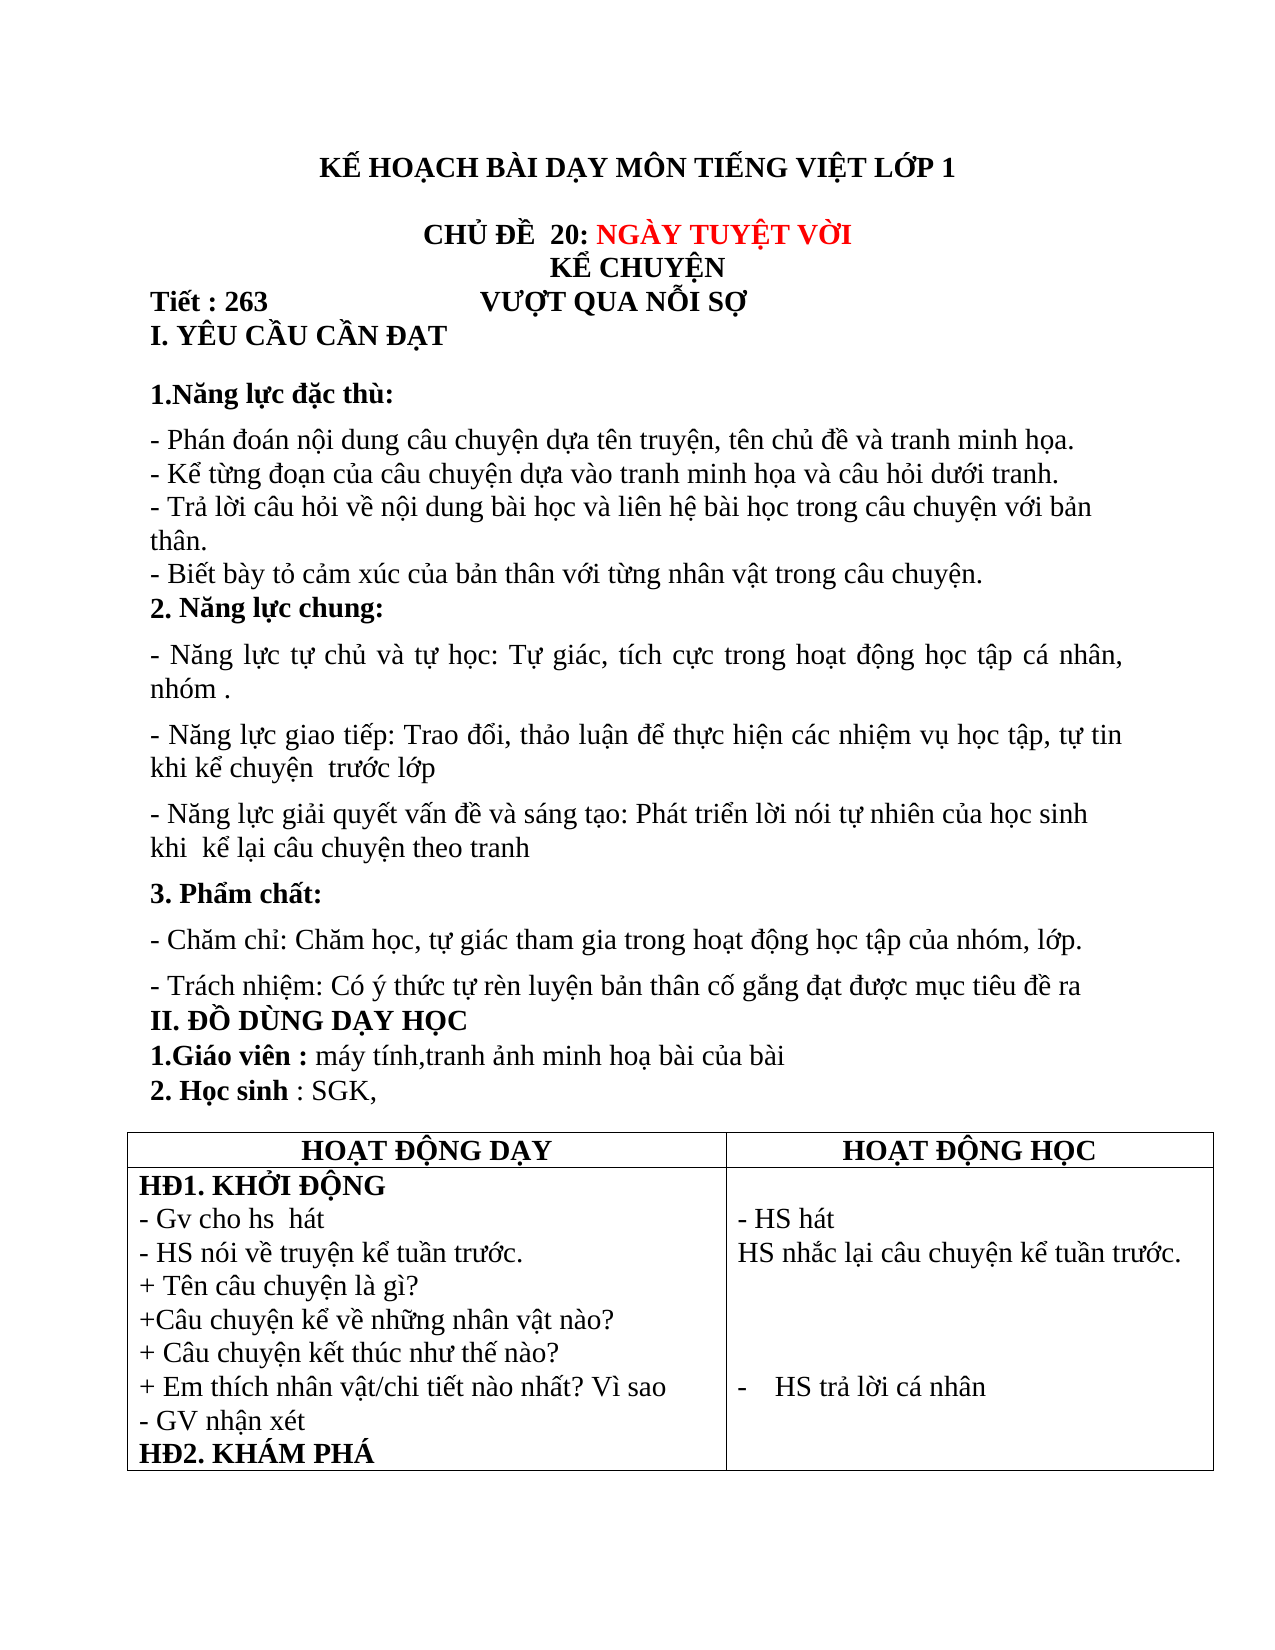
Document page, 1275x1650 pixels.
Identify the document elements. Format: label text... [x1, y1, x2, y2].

text KẾ HOẠCH BÀI DẠY MÔN TIẾNG VIỆT LỚP 1 [150, 150, 1125, 183]
table_header HOẠT ĐỘNG HỌC [727, 1133, 1213, 1167]
text I. YÊU CẦU CẦN ĐẠT [150, 318, 1125, 351]
text - Trách nhiệm: Có ý thức tự rèn luyện bản thân cố gắng đạt được mục tiêu đề ra [150, 968, 1125, 1002]
text CHỦ ĐỀ 20: NGÀY TUYỆT VỜI [150, 217, 1125, 251]
text II. ĐỒ DÙNG DẠY HỌC [150, 1002, 1125, 1037]
text - Trả lời câu hỏi về nội dung bài học và liên hệ bài học trong câu chuyện với bản thân. [150, 489, 1125, 557]
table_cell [128, 1168, 726, 1470]
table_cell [727, 1168, 1213, 1470]
text - Năng lực tự chủ và tự học: Tự giác, tích cực trong hoạt động học tập cá nhân, nhóm . [150, 637, 1125, 704]
text - Biết bày tỏ cảm xúc của bản thân với từng nhân vật trong câu chuyện. [150, 557, 1125, 590]
text 2. Năng lực chung: [150, 590, 1125, 625]
text - Phán đoán nội dung câu chuyện dựa tên truyện, tên chủ đề và tranh minh họa. [150, 422, 1125, 456]
text - Kể từng đoạn của câu chuyện dựa vào tranh minh họa và câu hỏi dưới tranh. [150, 456, 1125, 489]
text - Năng lực giao tiếp: Trao đổi, thảo luận để thực hiện các nhiệm vụ học tập, tự tin khi kể chuyện trước lớp [150, 717, 1125, 784]
text - Chăm chỉ: Chăm học, tự giác tham gia trong hoạt động học tập của nhóm, lớp. [150, 922, 1125, 956]
text 3. Phẩm chất: [150, 876, 1125, 910]
text - Năng lực giải quyết vấn đề và sáng tạo: Phát triển lời nói tự nhiên của học sinh khi kể lại câu chuyện theo tranh [150, 797, 1125, 864]
text 2. Học sinh : SGK, [150, 1071, 1125, 1106]
text Tiết : 263 VƯỢT QUA NỖI SỢ [150, 284, 1125, 318]
text 1.Năng lực đặc thù: [150, 376, 1125, 411]
table_header HOẠT ĐỘNG DẠY [128, 1133, 726, 1167]
text 1.Giáo viên : máy tính,tranh ảnh minh hoạ bài của bài [150, 1037, 1125, 1071]
text KỂ CHUYỆN [150, 251, 1125, 284]
